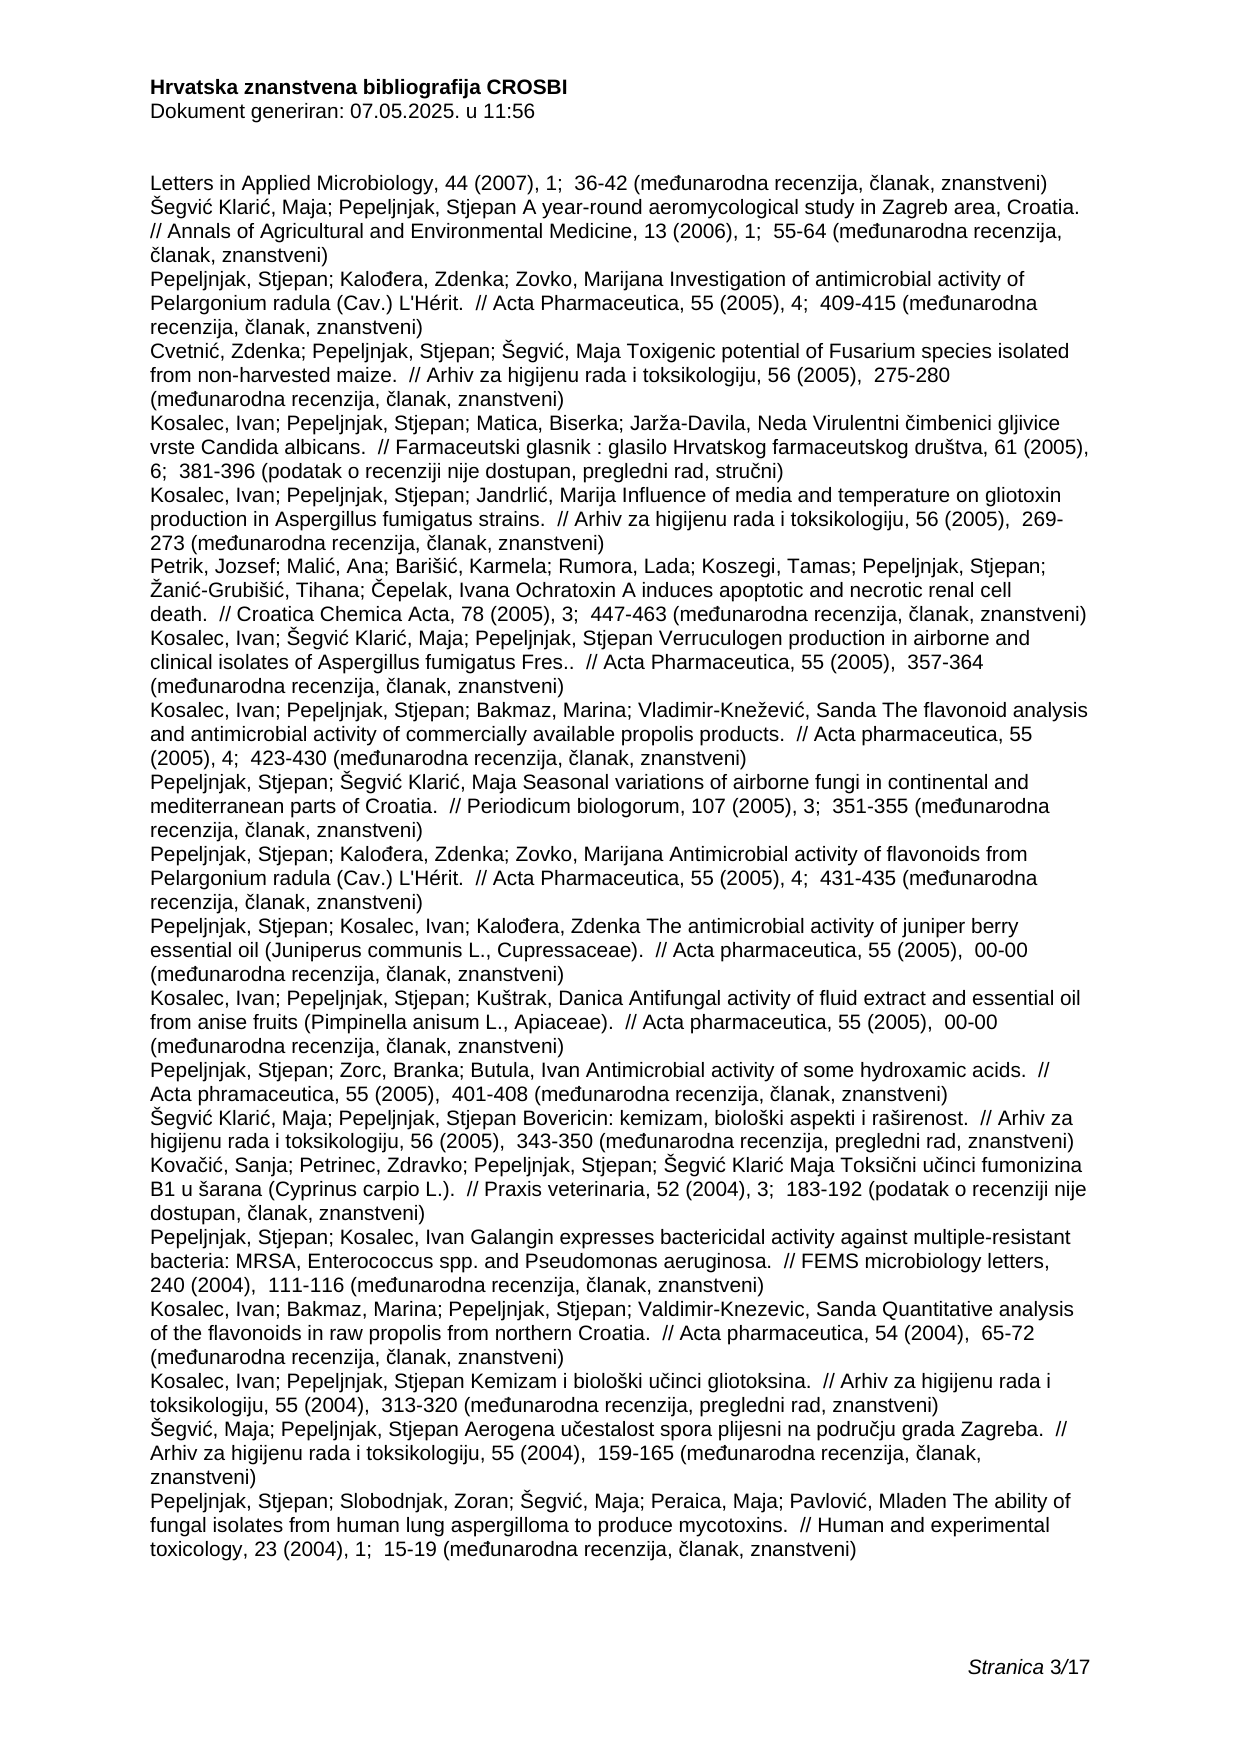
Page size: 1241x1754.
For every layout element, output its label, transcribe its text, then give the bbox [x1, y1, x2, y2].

text Šegvić, Maja; Pepeljnjak, Stjepan [150, 1417, 1090, 1489]
text Petrik, Jozsef; Malić, Ana; Barišić, Karmela; Rumora, Lada; Koszegi, Tamas; Pepeljnjak, Stjepan; Žanić-Grubišić, Tihana; Čepelak, Ivana [150, 554, 1090, 626]
text Pepeljnjak, Stjepan; Zorc, Branka; Butula, Ivan [150, 1057, 1090, 1105]
text Pepeljnjak, Stjepan; Kosalec, Ivan; Kalođera, Zdenka [150, 914, 1090, 986]
text Kosalec, Ivan; Bakmaz, Marina; Pepeljnjak, Stjepan; Valdimir-Knezevic, Sanda [150, 1297, 1090, 1369]
text Pepeljnjak, Stjepan; Slobodnjak, Zoran; Šegvić, Maja; Peraica, Maja; Pavlović, Mladen [150, 1489, 1090, 1561]
text Kosalec, Ivan; Pepeljnjak, Stjepan; Matica, Biserka; Jarža-Davila, Neda [150, 411, 1090, 482]
text Kosalec, Ivan; Šegvić Klarić, Maja; Pepeljnjak, Stjepan [150, 626, 1090, 698]
text Cvetnić, Zdenka; Pepeljnjak, Stjepan; Šegvić, Maja [150, 339, 1090, 411]
text Pepeljnjak, Stjepan; Šegvić Klarić, Maja [150, 770, 1090, 842]
text Kosalec, Ivan; Pepeljnjak, Stjepan [150, 1369, 1090, 1417]
text Pepeljnjak, Stjepan; Kalođera, Zdenka; Zovko, Marijana [150, 267, 1090, 339]
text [150, 171, 1090, 195]
text Kosalec, Ivan; Pepeljnjak, Stjepan; Kuštrak, Danica [150, 986, 1090, 1057]
text Pepeljnjak, Stjepan; Kalođera, Zdenka; Zovko, Marijana [150, 842, 1090, 914]
text Pepeljnjak, Stjepan; Kosalec, Ivan [150, 1225, 1090, 1297]
text Šegvić Klarić, Maja; Pepeljnjak, Stjepan [150, 195, 1090, 267]
text Kovačić, Sanja; Petrinec, Zdravko; Pepeljnjak, Stjepan; Šegvić Klarić Maja [150, 1153, 1090, 1225]
text Kosalec, Ivan; Pepeljnjak, Stjepan; Bakmaz, Marina; Vladimir-Knežević, Sanda [150, 698, 1090, 770]
text Kosalec, Ivan; Pepeljnjak, Stjepan; Jandrlić, Marija [150, 482, 1090, 554]
text Šegvić Klarić, Maja; Pepeljnjak, Stjepan [150, 1105, 1090, 1153]
